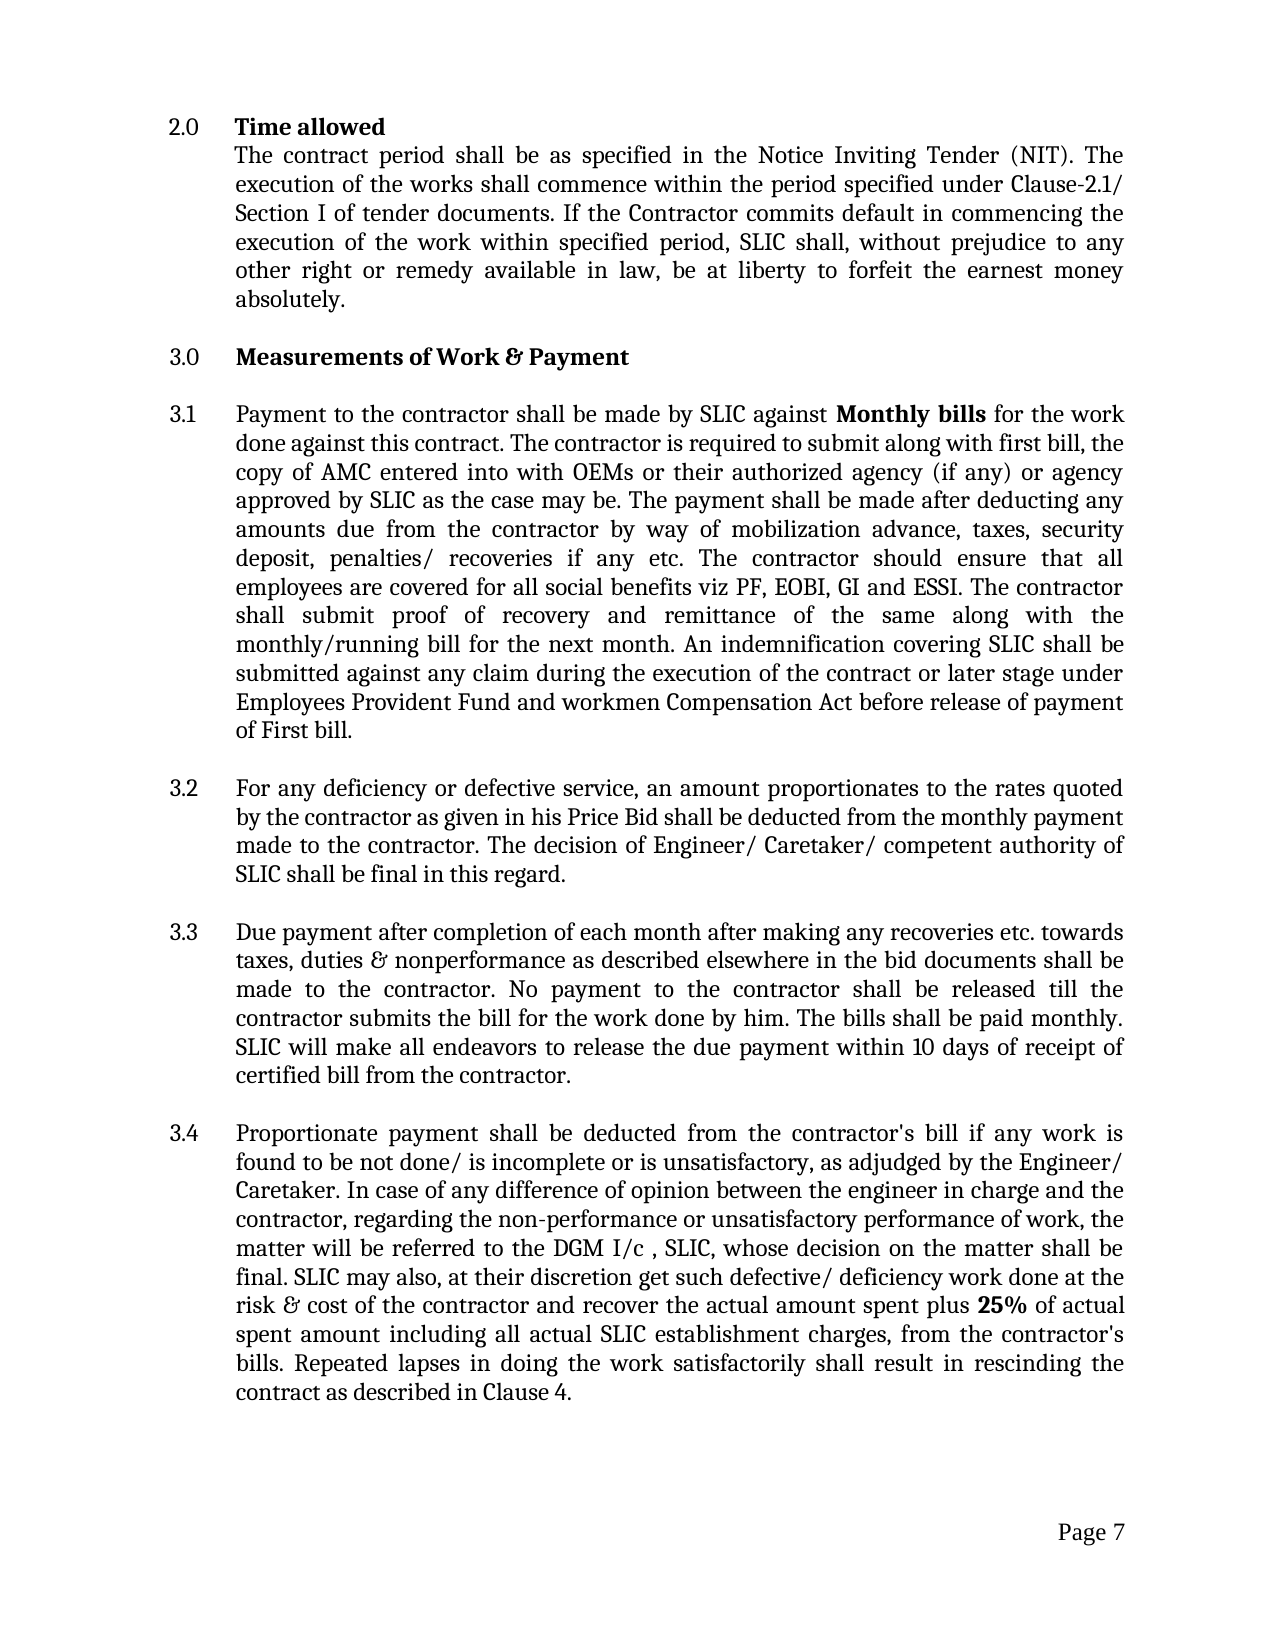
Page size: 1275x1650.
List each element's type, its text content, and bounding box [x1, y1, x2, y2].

subtitle 3.0 Measurements of Work & Payment [169, 342, 1125, 371]
subtitle 2.0 Time allowed [169, 112, 1125, 141]
text The contract period shall be as specified in the Notice Inviting Tender (NIT). The execution of the works shall commence within the period specified under Clause-2.1/ Section I of tender documents. If the Contractor commits default in commencing the execution of the work within specified period, SLIC shall, without prejudice to any other right or remedy available in law, be at liberty to forfeit the earnest money absolutely. [234, 141, 1125, 314]
text 3.4 Proportionate payment shall be deducted from the contractor's bill if any work is found to be not done/ is incomplete or is unsatisfactory, as adjudged by the Engineer/ Caretaker. In case of any difference of opinion between the engineer in charge and the contractor, regarding the non-performance or unsatisfactory performance of work, the matter will be referred to the DGM I/c , SLIC, whose decision on the matter shall be final. SLIC may also, at their discretion get such defective/ deficiency work done at the risk & cost of the contractor and recover the actual amount spent plus 25% of actual spent amount including all actual SLIC establishment charges, from the contractor's bills. Repeated lapses in doing the work satisfactorily shall result in rescinding the contract as described in Clause 4. [169, 1119, 1125, 1406]
text 3.2 For any deficiency or defective service, an amount proportionates to the rates quoted by the contractor as given in his Price Bid shall be deducted from the monthly payment made to the contractor. The decision of Engineer/ Caretaker/ competent authority of SLIC shall be final in this regard. [169, 774, 1125, 889]
text 3.3 Due payment after completion of each month after making any recoveries etc. towards taxes, duties & nonperformance as described elsewhere in the bid documents shall be made to the contractor. No payment to the contractor shall be released till the contractor submits the bill for the work done by him. The bills shall be paid monthly. SLIC will make all endeavors to release the due payment within 10 days of receipt of certified bill from the contractor. [169, 917, 1125, 1090]
text 3.1 Payment to the contractor shall be made by SLIC against Monthly bills for the work done against this contract. The contractor is required to submit along with first bill, the copy of AMC entered into with OEMs or their authorized agency (if any) or agency approved by SLIC as the case may be. The payment shall be made after deducting any amounts due from the contractor by way of mobilization advance, taxes, security deposit, penalties/ recoveries if any etc. The contractor should ensure that all employees are covered for all social benefits viz PF, EOBI, GI and ESSI. The contractor shall submit proof of recovery and remittance of the same along with the monthly/running bill for the next month. An indemnification covering SLIC shall be submitted against any claim during the execution of the contract or later stage under Employees Provident Fund and workmen Compensation Act before release of payment of First bill. [169, 400, 1125, 745]
